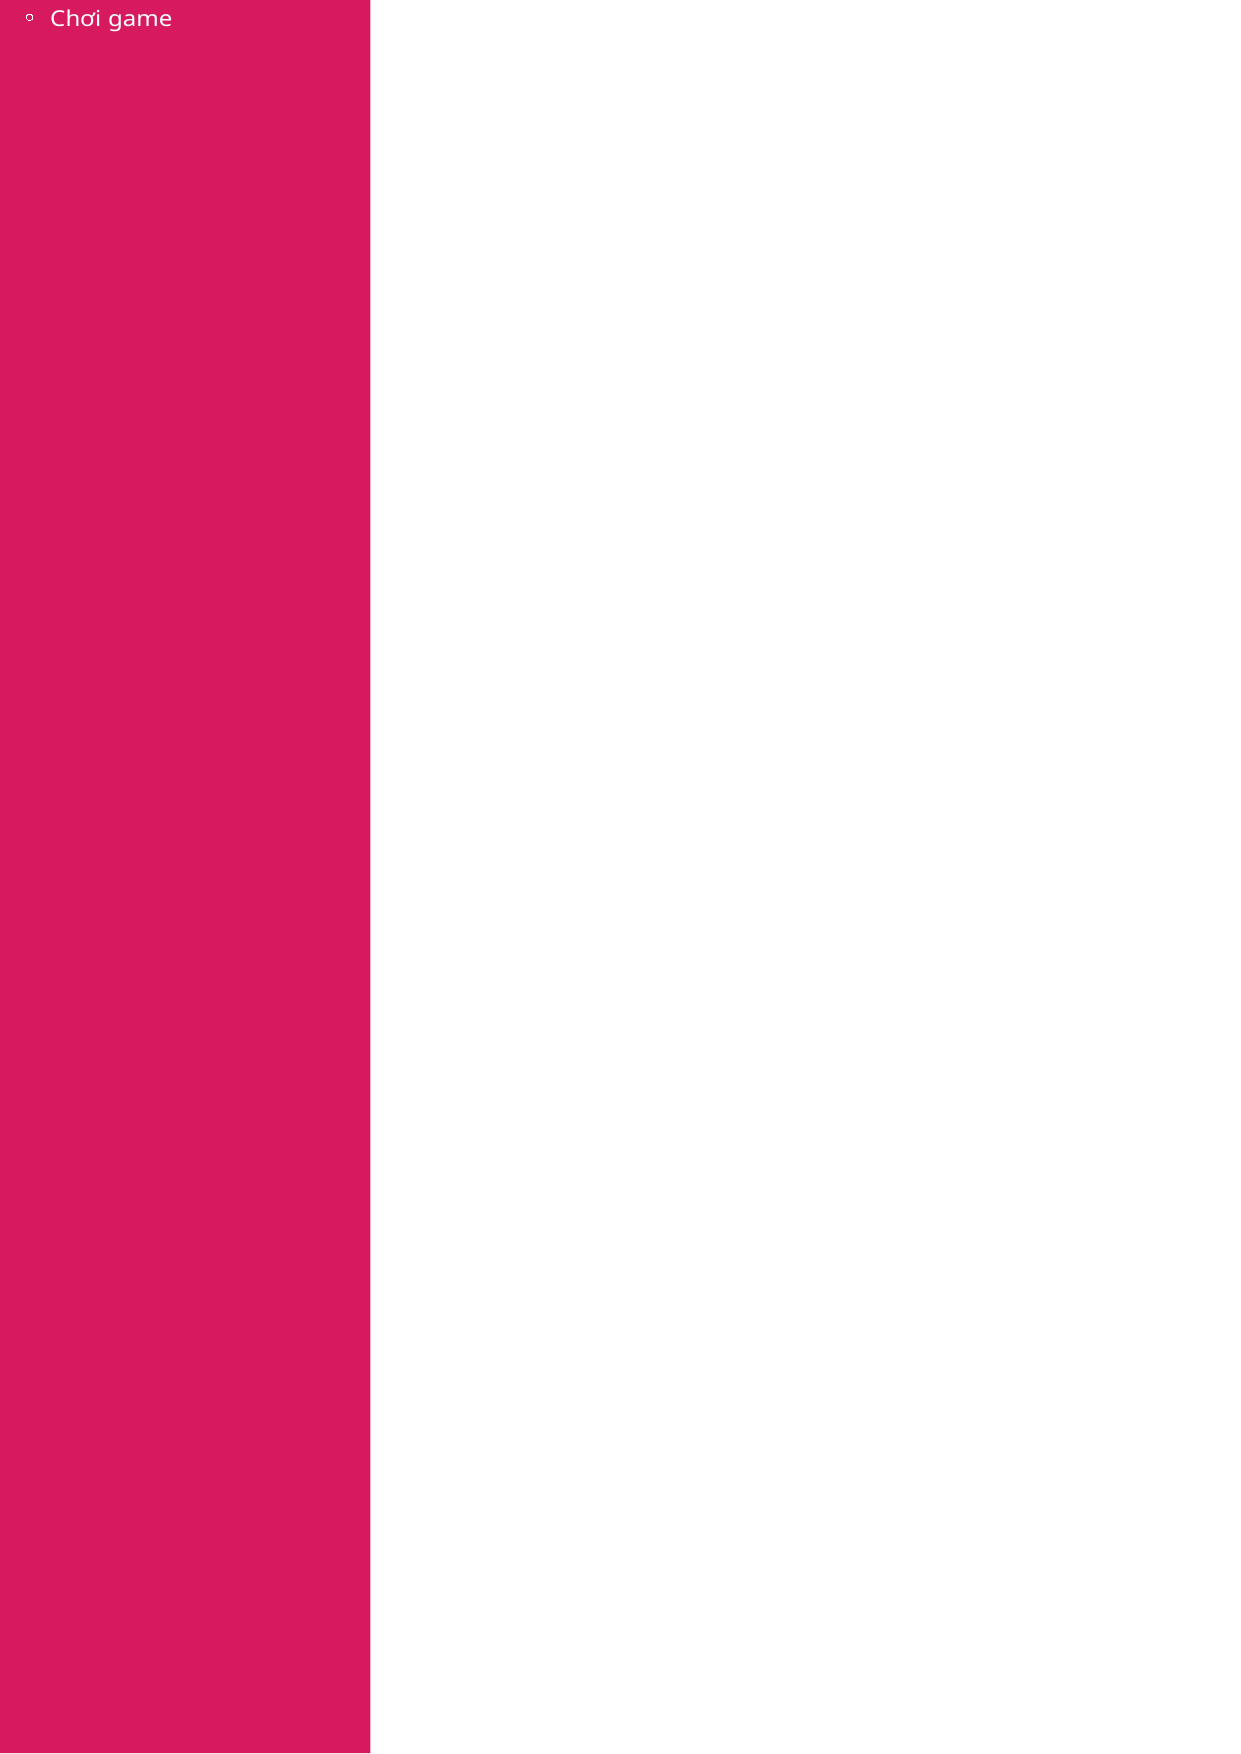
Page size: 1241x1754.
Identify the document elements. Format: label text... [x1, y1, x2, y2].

text Chơi game [50, 3, 1221, 33]
